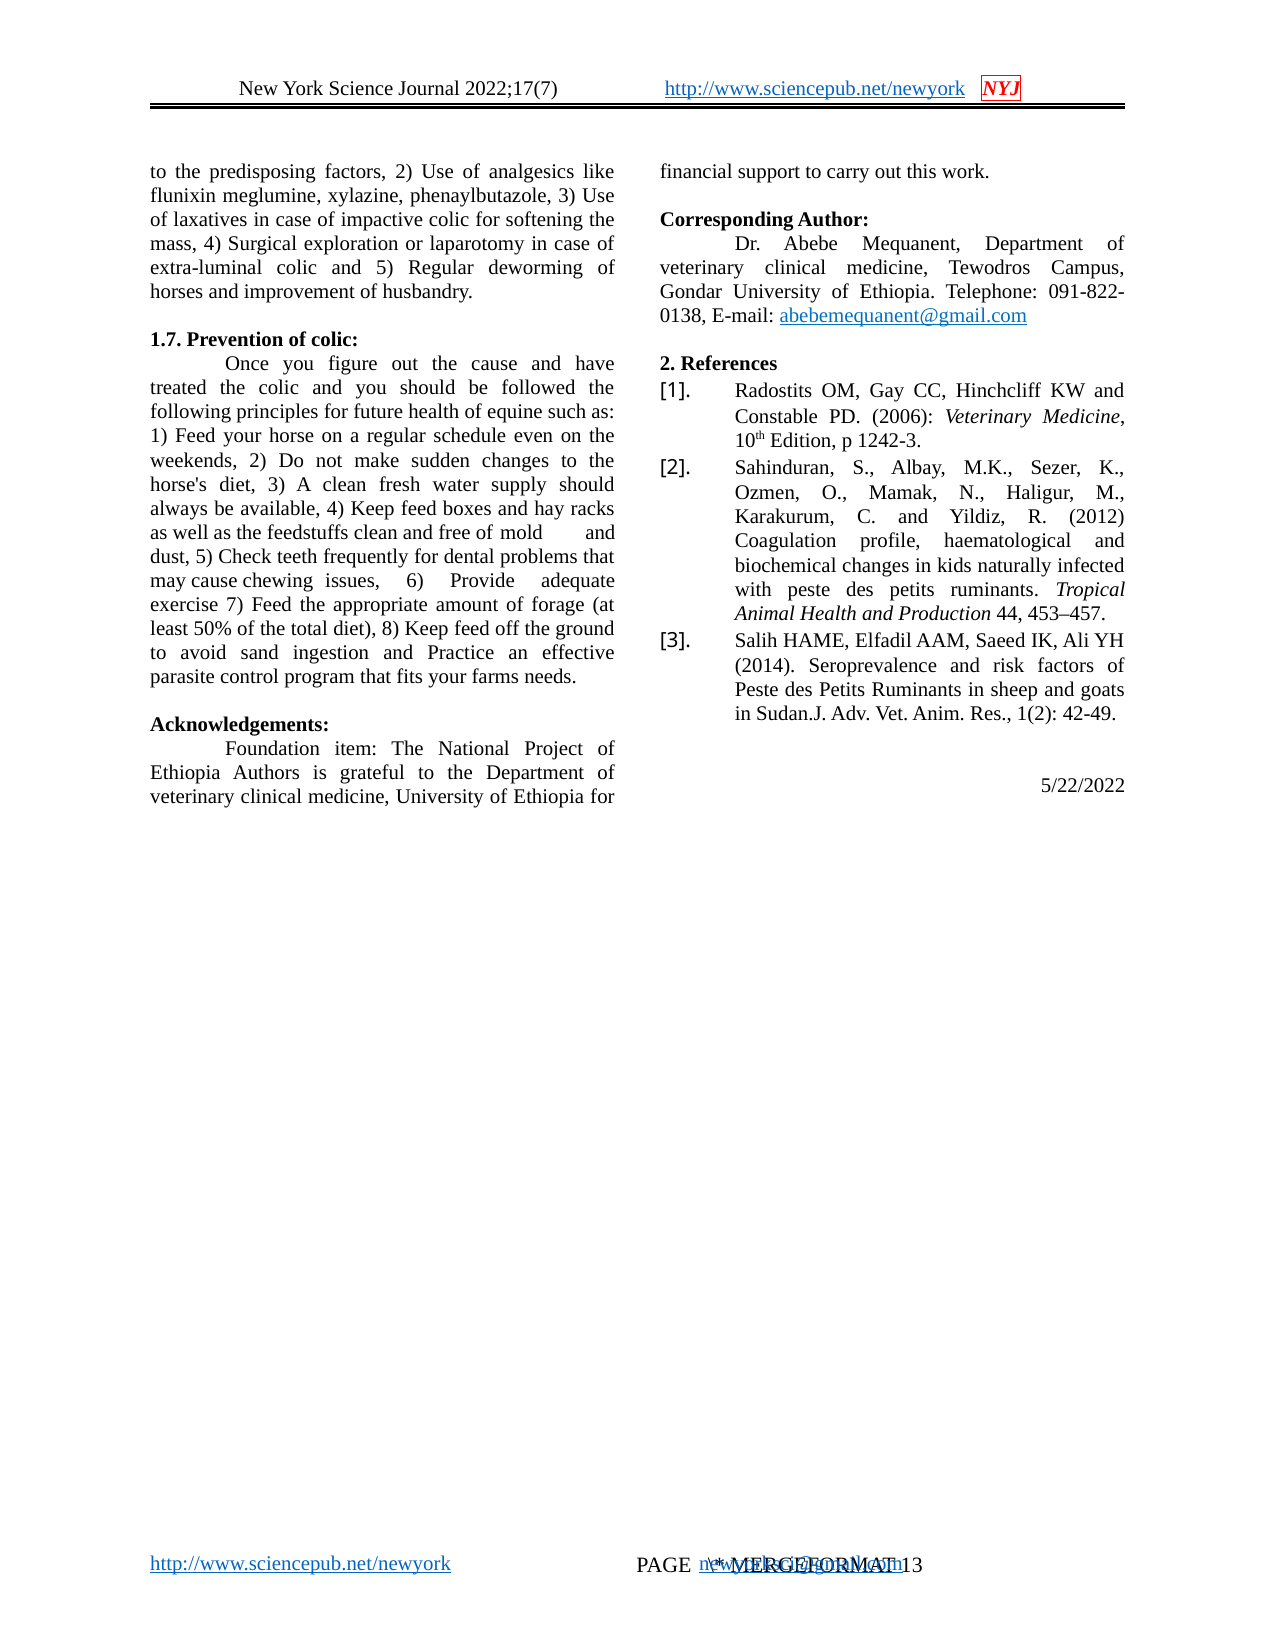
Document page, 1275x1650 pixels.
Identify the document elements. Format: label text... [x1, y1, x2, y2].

text Once you figure out the cause and have treated the colic and you should be followed the following principles for future health of equine such as: 1) Feed your horse on a regular schedule even on the weekends, 2) Do not make sudden changes to the horse's diet, 3) A clean fresh water supply should always be available, 4) Keep feed boxes and hay racks as well as the feedstuffs clean and free of mold and dust, 5) Check teeth frequently for dental problems that may cause chewing issues, 6) Provide adequate exercise 7) Feed the appropriate amount of forage (at least 50% of the total diet), 8) Keep feed off the ground to avoid sand ingestion and Practice an effective parasite control program that fits your farms needs. [150, 351, 615, 688]
text 2. References [659, 351, 1125, 375]
text 1.7. Prevention of colic: [150, 327, 615, 351]
text Foundation item: The National Project of Ethiopia Authors is grateful to the Department of veterinary clinical medicine, University of Ethiopia for financial support to carry out this work. [150, 736, 615, 808]
list Radostits OM, Gay CC, Hinchcliff KW and Constable PD. (2006): Veterinary Medicine, 10th Edition, p 1242-3. [659, 375, 1125, 452]
text Acknowledgements: [150, 712, 615, 736]
list Sahinduran, S., Albay, M.K., Sezer, K., Ozmen, O., Mamak, N., Haligur, M., Karakurum, C. and Yildiz, R. (2012) Coagulation profile, haematological and biochemical changes in kids naturally infected with peste des petits ruminants. Tropical Animal Health and Production 44, 453–457. [659, 452, 1125, 625]
text 5/22/2022 [659, 773, 1125, 797]
list Salih HAME, Elfadil AAM, Saeed IK, Ali YH (2014). Seroprevalence and risk factors of Peste des Petits Ruminants in sheep and goats in Sudan.J. Adv. Vet. Anim. Res., 1(2): 42-49. [659, 625, 1125, 725]
text Corresponding Author: [659, 207, 1125, 231]
text Dr. Abebe Mequanent, Department of veterinary clinical medicine, Tewodros Campus, Gondar University of Ethiopia. Telephone: 091-822-0138, E-mail: abebemequanent@gmail.com [659, 231, 1125, 327]
